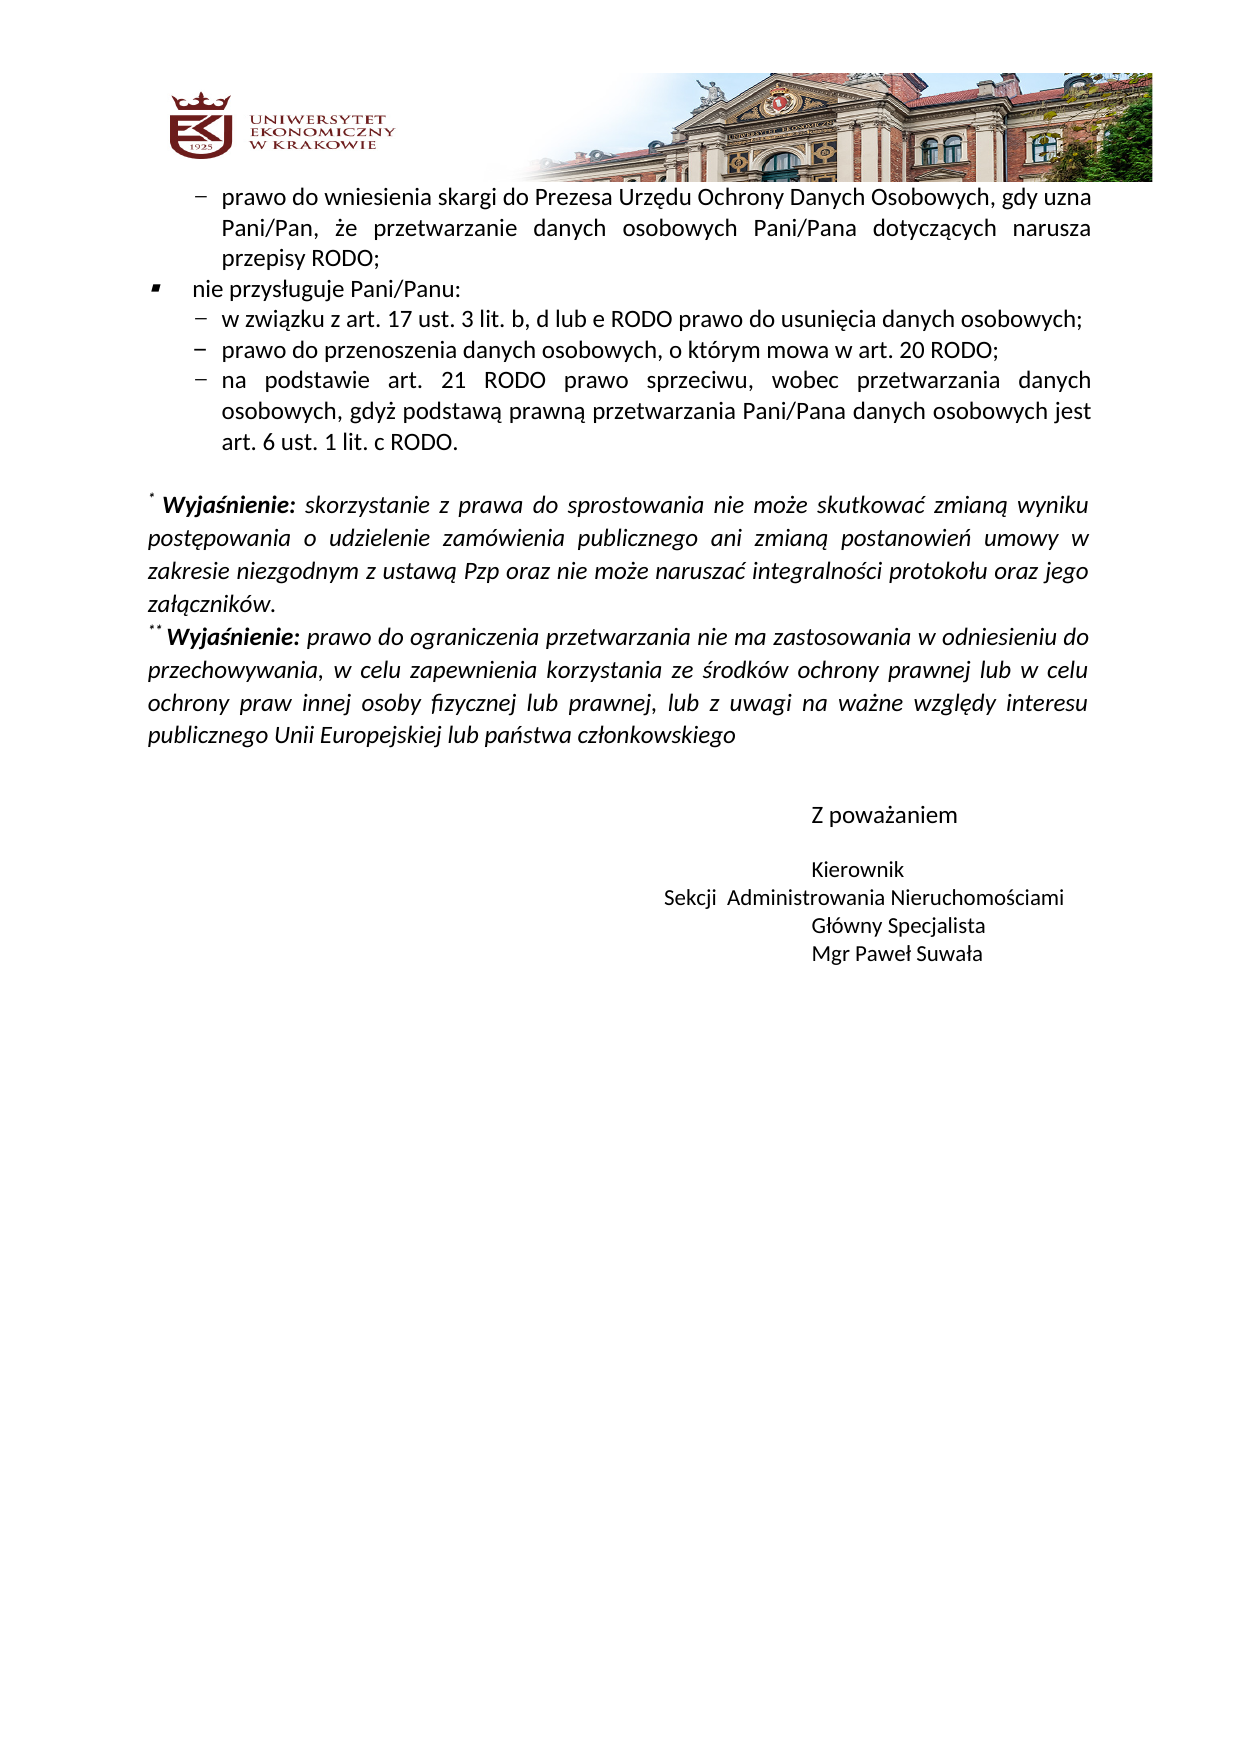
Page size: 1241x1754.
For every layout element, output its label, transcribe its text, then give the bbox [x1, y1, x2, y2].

picture [147, 73, 1153, 182]
list * Wyjaśnienie: skorzystanie z prawa do sprostowania nie może skutkować zmianą wyniku postępowania o udzielenie zamówienia publicznego ani zmianą postanowień umowy w zakresie niezgodnym z ustawą Pzp oraz nie może naruszać integralności protokołu oraz jego załączników. [148, 489, 1093, 618]
text Kierownik [738, 856, 1093, 883]
list w związku z art. 17 ust. 3 lit. b, d lub e RODO prawo do usunięcia danych osobowych; [192, 304, 1093, 334]
list na podstawie art. 21 RODO prawo sprzeciwu, wobec przetwarzania danych osobowych, gdyż podstawą prawną przetwarzania Pani/Pana danych osobowych jest art. 6 ust. 1 lit. c RODO. [192, 365, 1093, 456]
list ** Wyjaśnienie: prawo do ograniczenia przetwarzania nie ma zastosowania w odniesieniu do przechowywania, w celu zapewnienia korzystania ze środków ochrony prawnej lub w celu ochrony praw innej osoby fizycznej lub prawnej, lub z uwagi na ważne względy interesu publicznego Unii Europejskiej lub państwa członkowskiego [148, 621, 1093, 750]
text Z poważaniem [738, 800, 1093, 830]
list prawo do wniesienia skargi do Prezesa Urzędu Ochrony Danych Osobowych, gdy uzna Pani/Pan, że przetwarzanie danych osobowych Pani/Pana dotyczących narusza przepisy RODO; [192, 182, 1093, 273]
text Główny Specjalista [738, 912, 1093, 939]
list nie przysługuje Pani/Panu: [148, 273, 1093, 304]
text Sekcji Administrowania Nieruchomościami [590, 883, 1093, 912]
text Mgr Paweł Suwała [738, 939, 1093, 968]
list prawo do przenoszenia danych osobowych, o którym mowa w art. 20 RODO; [192, 334, 1093, 365]
